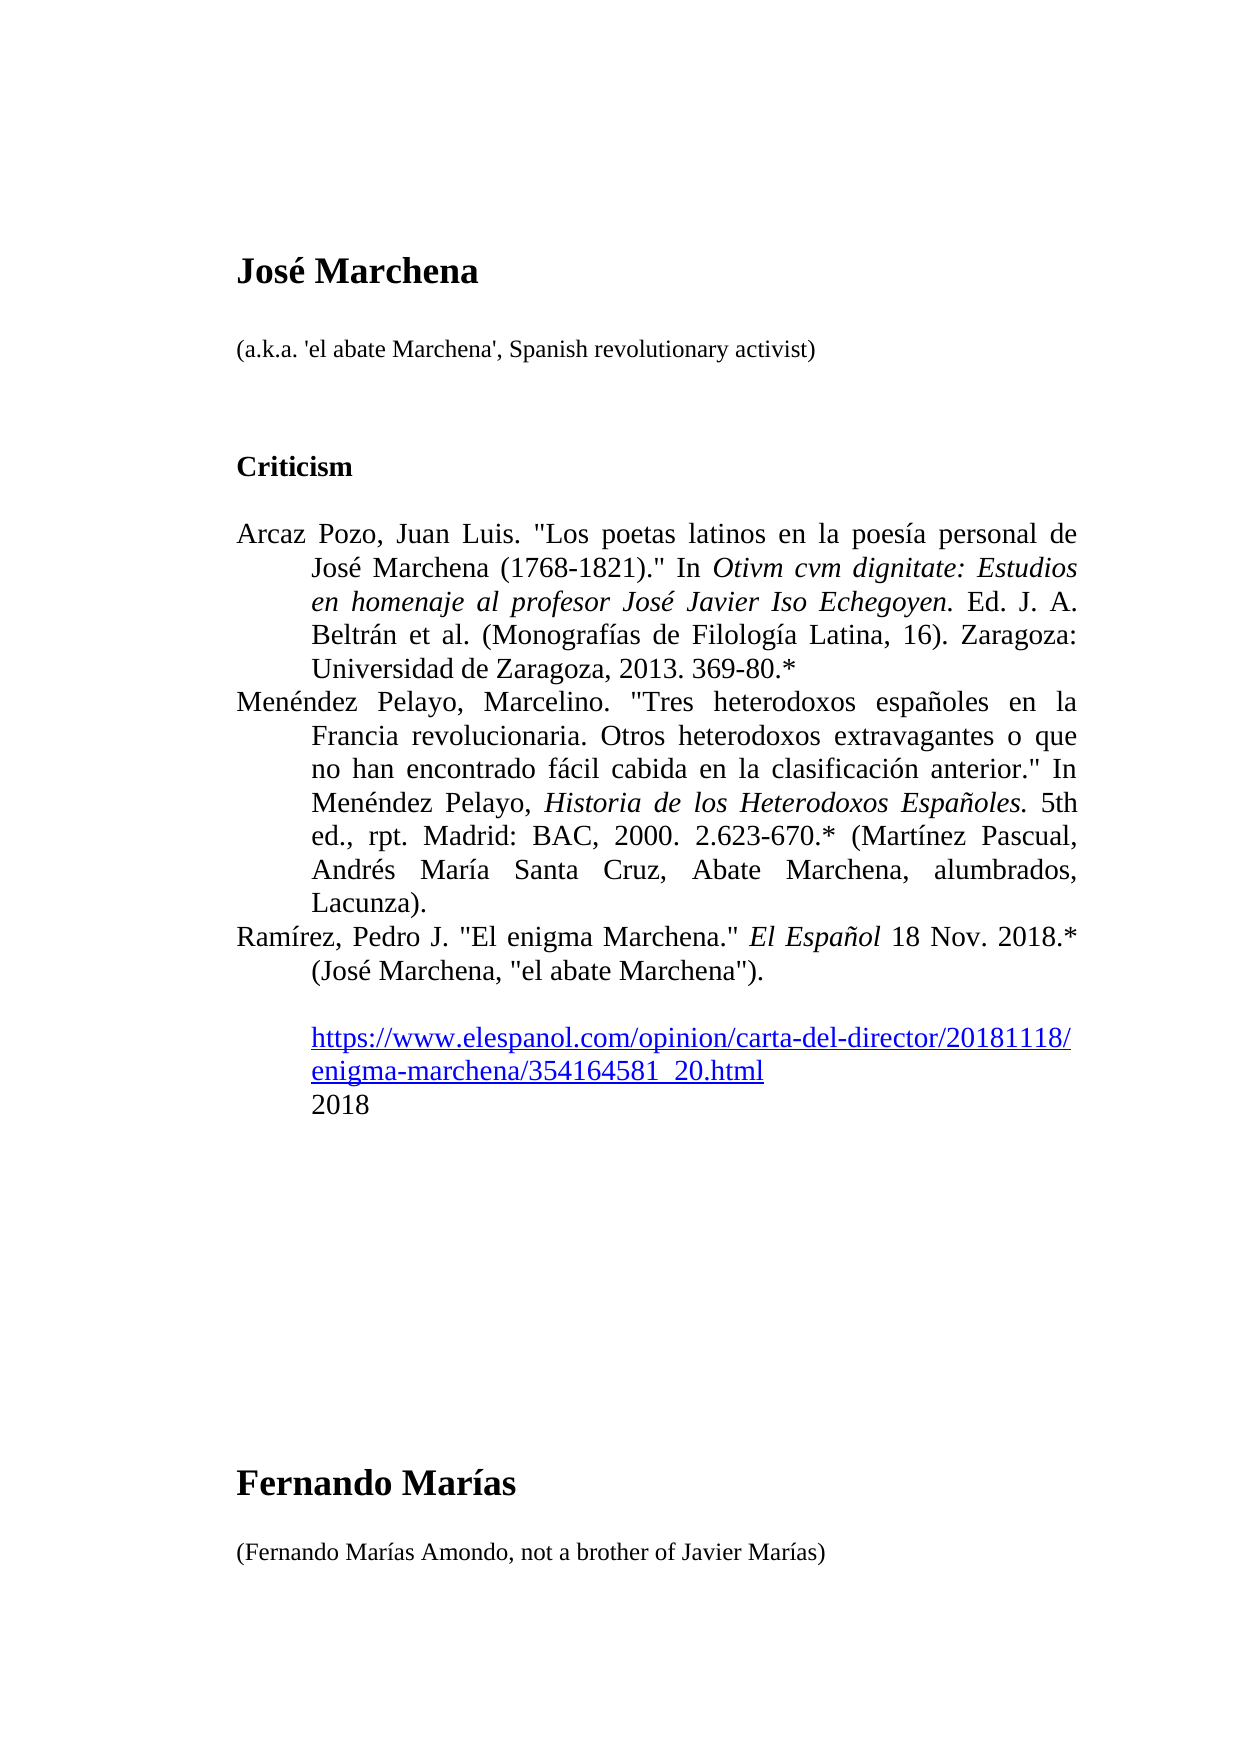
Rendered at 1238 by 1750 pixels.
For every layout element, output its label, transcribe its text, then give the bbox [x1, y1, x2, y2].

text Arcaz Pozo, Juan Luis. "Los poetas latinos en la poesía personal de José Marchena (1768-1821)." In Otivm cvm dignitate: Estudios en homenaje al profesor José Javier Iso Echegoyen. Ed. J. A. Beltrán et al. (Monografías de Filología Latina, 16). Zaragoza: Universidad de Zaragoza, 2013. 369-80.* [236, 517, 1078, 684]
text Menéndez Pelayo, Marcelino. "Tres heterodoxos españoles en la Francia revolucionaria. Otros heterodoxos extravagantes o que no han encontrado fácil cabida en la clasificación anterior." In Menéndez Pelayo, Historia de los Heterodoxos Españoles. 5th ed., rpt. Madrid: BAC, 2000. 2.623-670.* (Martínez Pascual, Andrés María Santa Cruz, Abate Marchena, alumbrados, Lacunza). [236, 684, 1078, 919]
text Ramírez, Pedro J. "El enigma Marchena." El Español 18 Nov. 2018.* (José Marchena, "el abate Marchena"). [236, 919, 1078, 986]
text https://www.elespanol.com/opinion/carta-del-director/20181118/enigma-marchena/354164581_20.html [236, 986, 1078, 1087]
text Fernando Marías [236, 1461, 1078, 1504]
subtitle Criticism [236, 449, 1078, 483]
text 2018 [236, 1087, 1078, 1120]
text (a.k.a. 'el abate Marchena', Spanish revolutionary activist) [236, 334, 1078, 363]
text (Fernando Marías Amondo, not a brother of Javier Marías) [236, 1537, 1078, 1566]
subtitle José Marchena [236, 248, 1078, 291]
